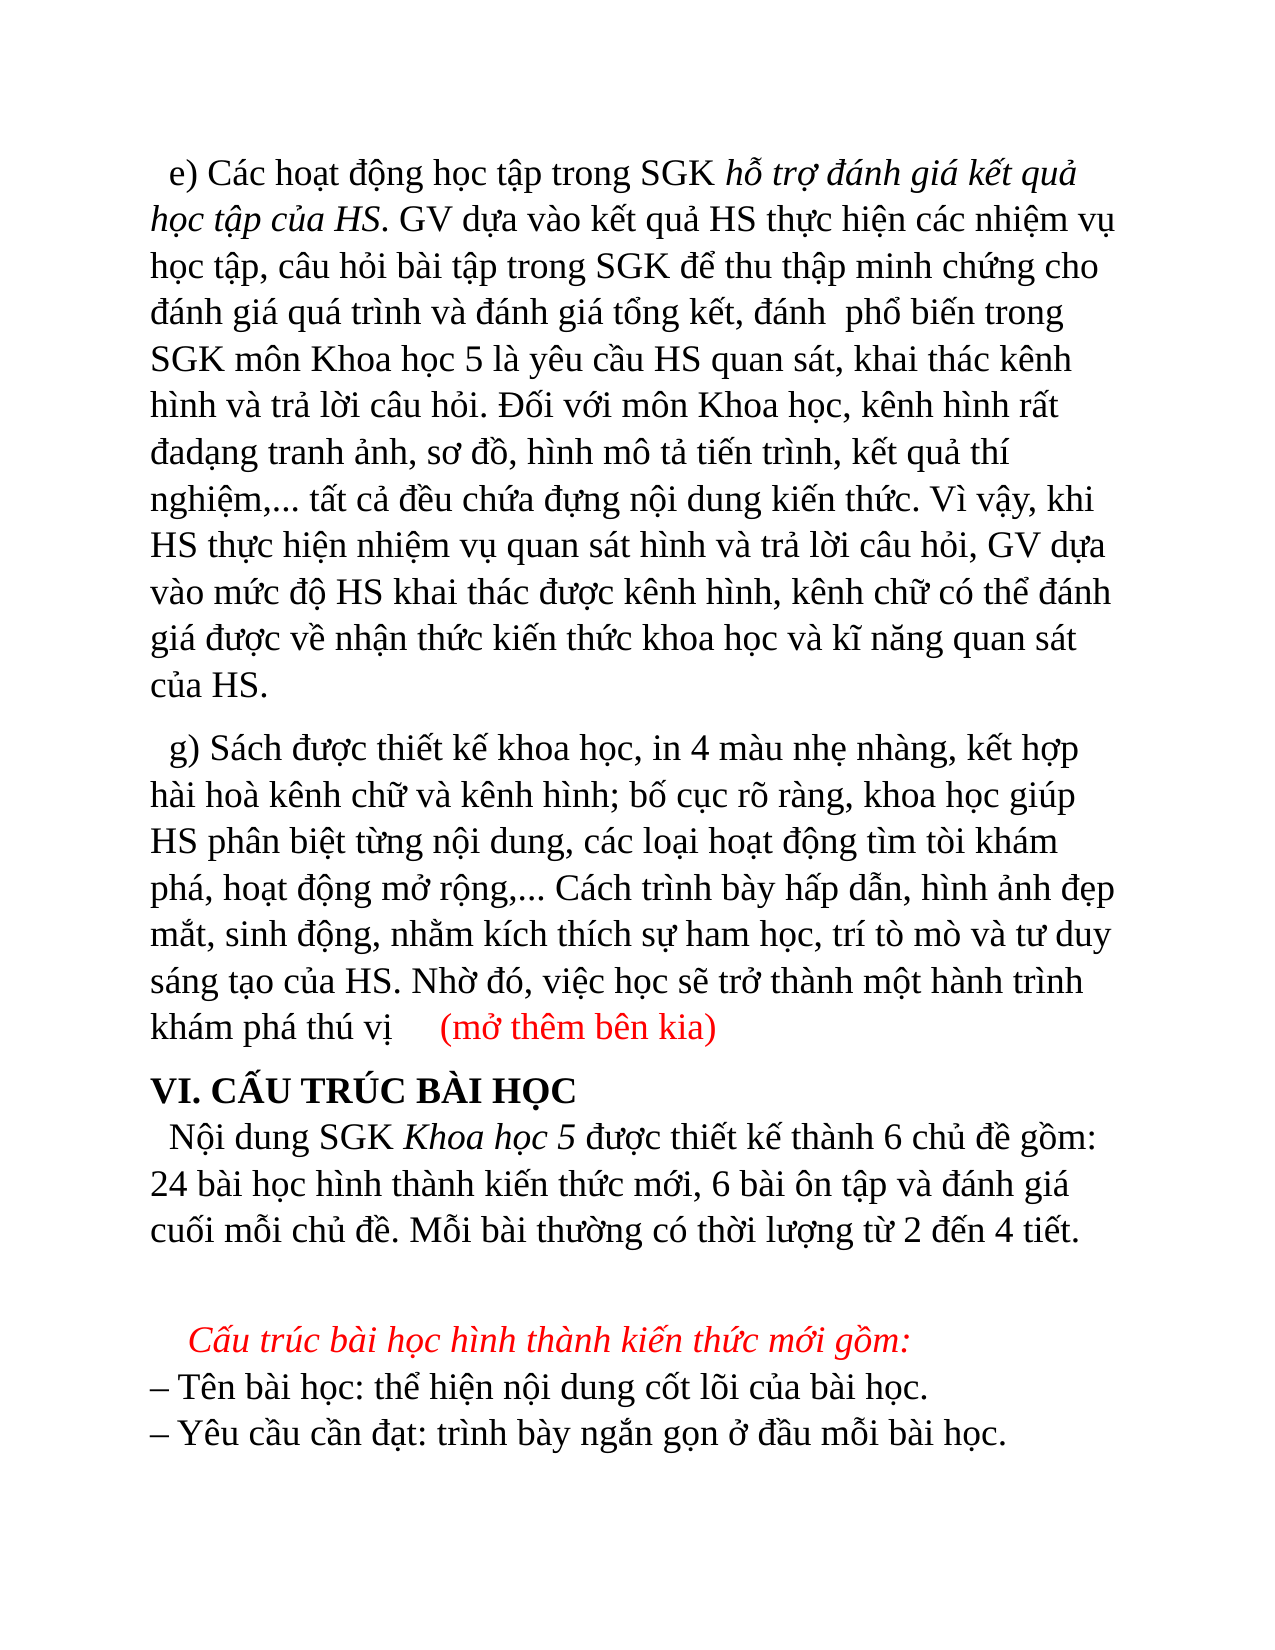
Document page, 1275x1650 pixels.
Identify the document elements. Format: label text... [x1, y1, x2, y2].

text VI. CẤU TRÚC BÀI HỌC Nội dung SGK Khoa học 5 được thiết kế thành 6 chủ đề gồm: 24 bài học hình thành kiến thức mới, 6 bài ôn tập và đánh giá cuối mỗi chủ đề. Mỗi bài thường có thời lượng từ 2 đến 4 tiết. [150, 1068, 1125, 1251]
text e) Các hoạt động học tập trong SGK hỗ trợ đánh giá kết quả học tập của HS. GV dựa vào kết quả HS thực hiện các nhiệm vụ học tập, câu hỏi bài tập trong SGK để thu thập minh chứng cho đánh giá quá trình và đánh giá tổng kết, đánh phổ biến trong SGK môn Khoa học 5 là yêu cầu HS quan sát, khai thác kênh hình và trả lời câu hỏi. Đối với môn Khoa học, kênh hình rất đadạng tranh ảnh, sơ đồ, hình mô tả tiến trình, kết quả thí nghiệm,... tất cả đều chứa đựng nội dung kiến thức. Vì vậy, khi HS thực hiện nhiệm vụ quan sát hình và trả lời câu hỏi, GV dựa vào mức độ HS khai thác được kênh hình, kênh chữ có thể đánh giá được về nhận thức kiến thức khoa học và kĩ năng quan sát của HS. [150, 150, 1125, 705]
text g) Sách được thiết kế khoa học, in 4 màu nhẹ nhàng, kết hợp hài hoà kênh chữ và kênh hình; bố cục rõ ràng, khoa học giúp HS phân biệt từng nội dung, các loại hoạt động tìm tòi khám phá, hoạt động mở rộng,... Cách trình bày hấp dẫn, hình ảnh đẹp mắt, sinh động, nhằm kích thích sự ham học, trí tò mò và tư duy sáng tạo của HS. Nhờ đó, việc học sẽ trở thành một hành trình khám phá thú vị (mở thêm bên kia) [150, 725, 1125, 1048]
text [150, 1271, 1125, 1454]
